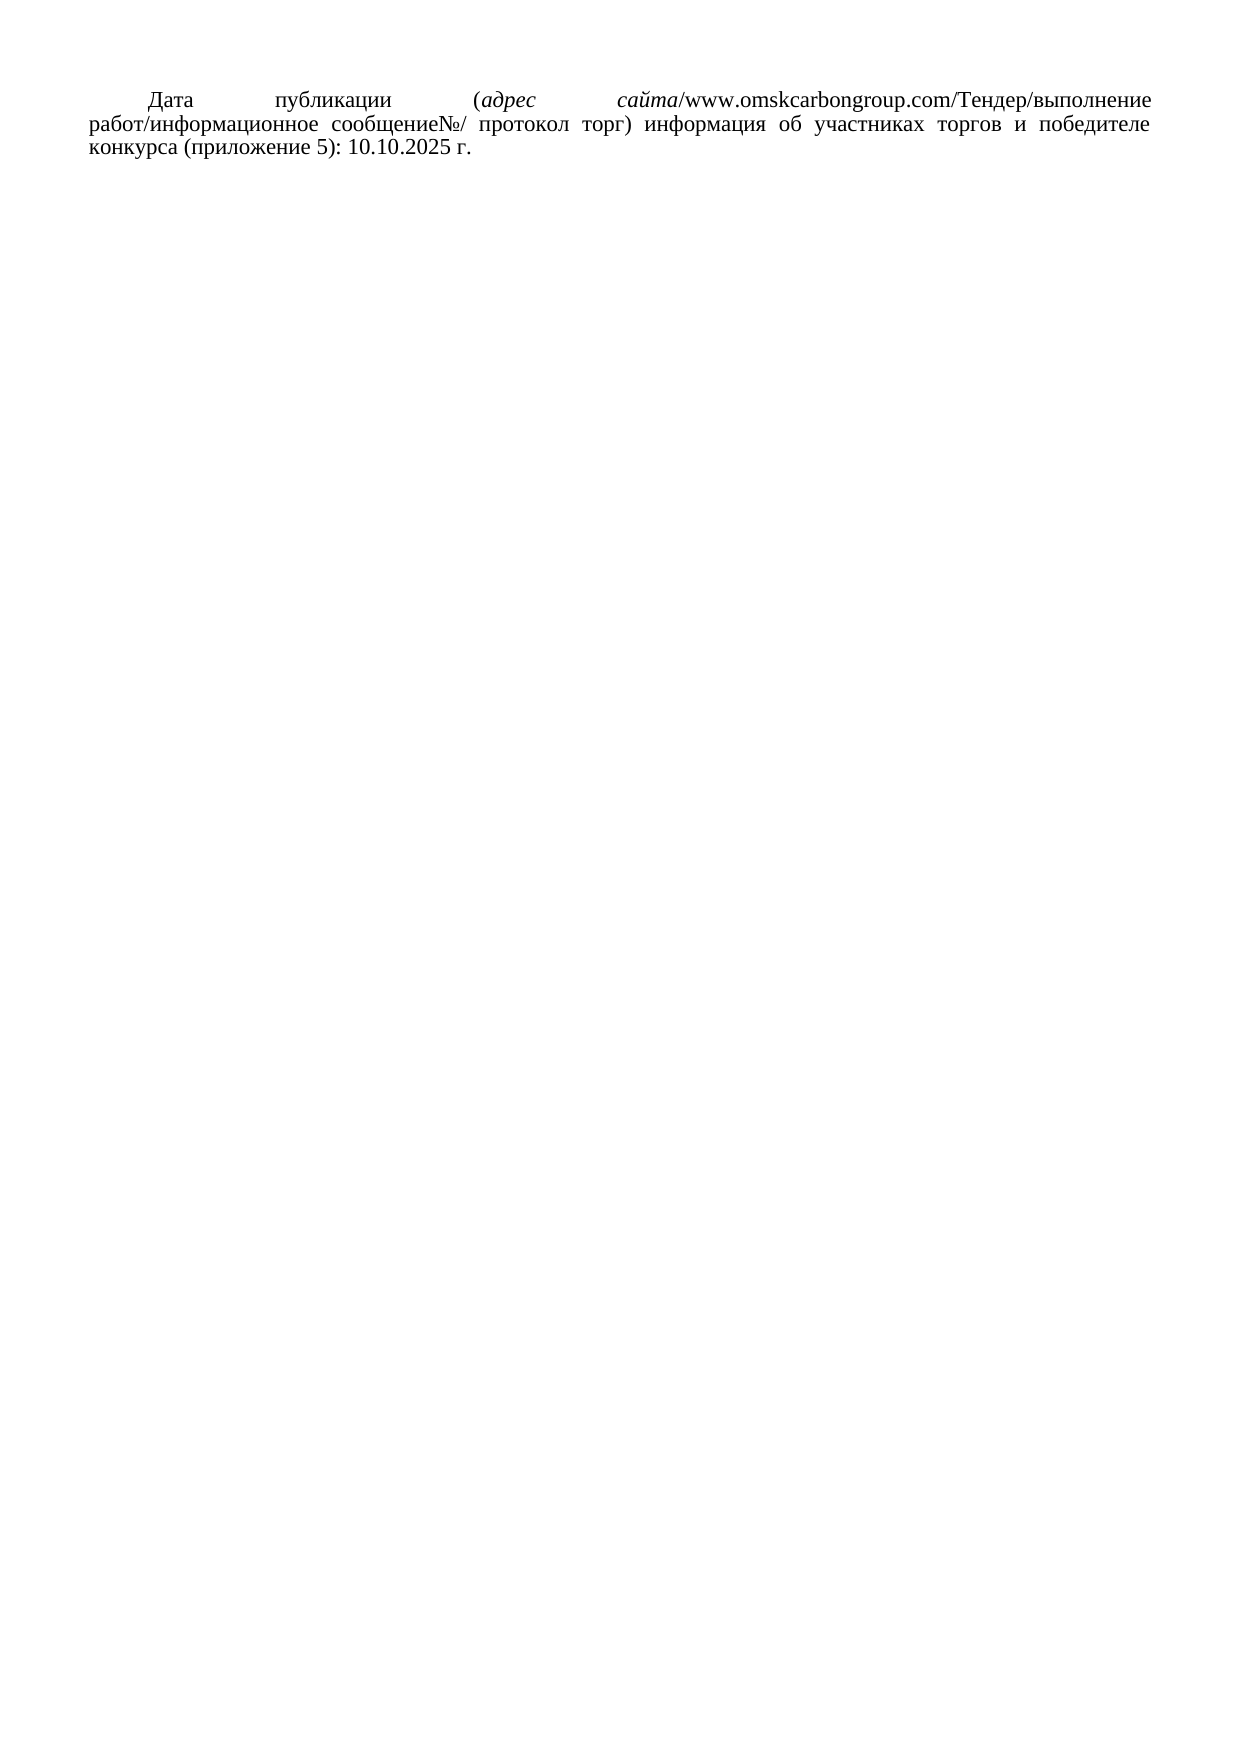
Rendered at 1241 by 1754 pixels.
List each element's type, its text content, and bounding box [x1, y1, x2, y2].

text Дата публикации (адрес сайта/www.omskcarbongroup.com/Тендер/выполнение работ/информационное сообщение№/ протокол торг) информация об участниках торгов и победителе конкурса (приложение 5): 10.10.2025 г. [89, 89, 1152, 159]
